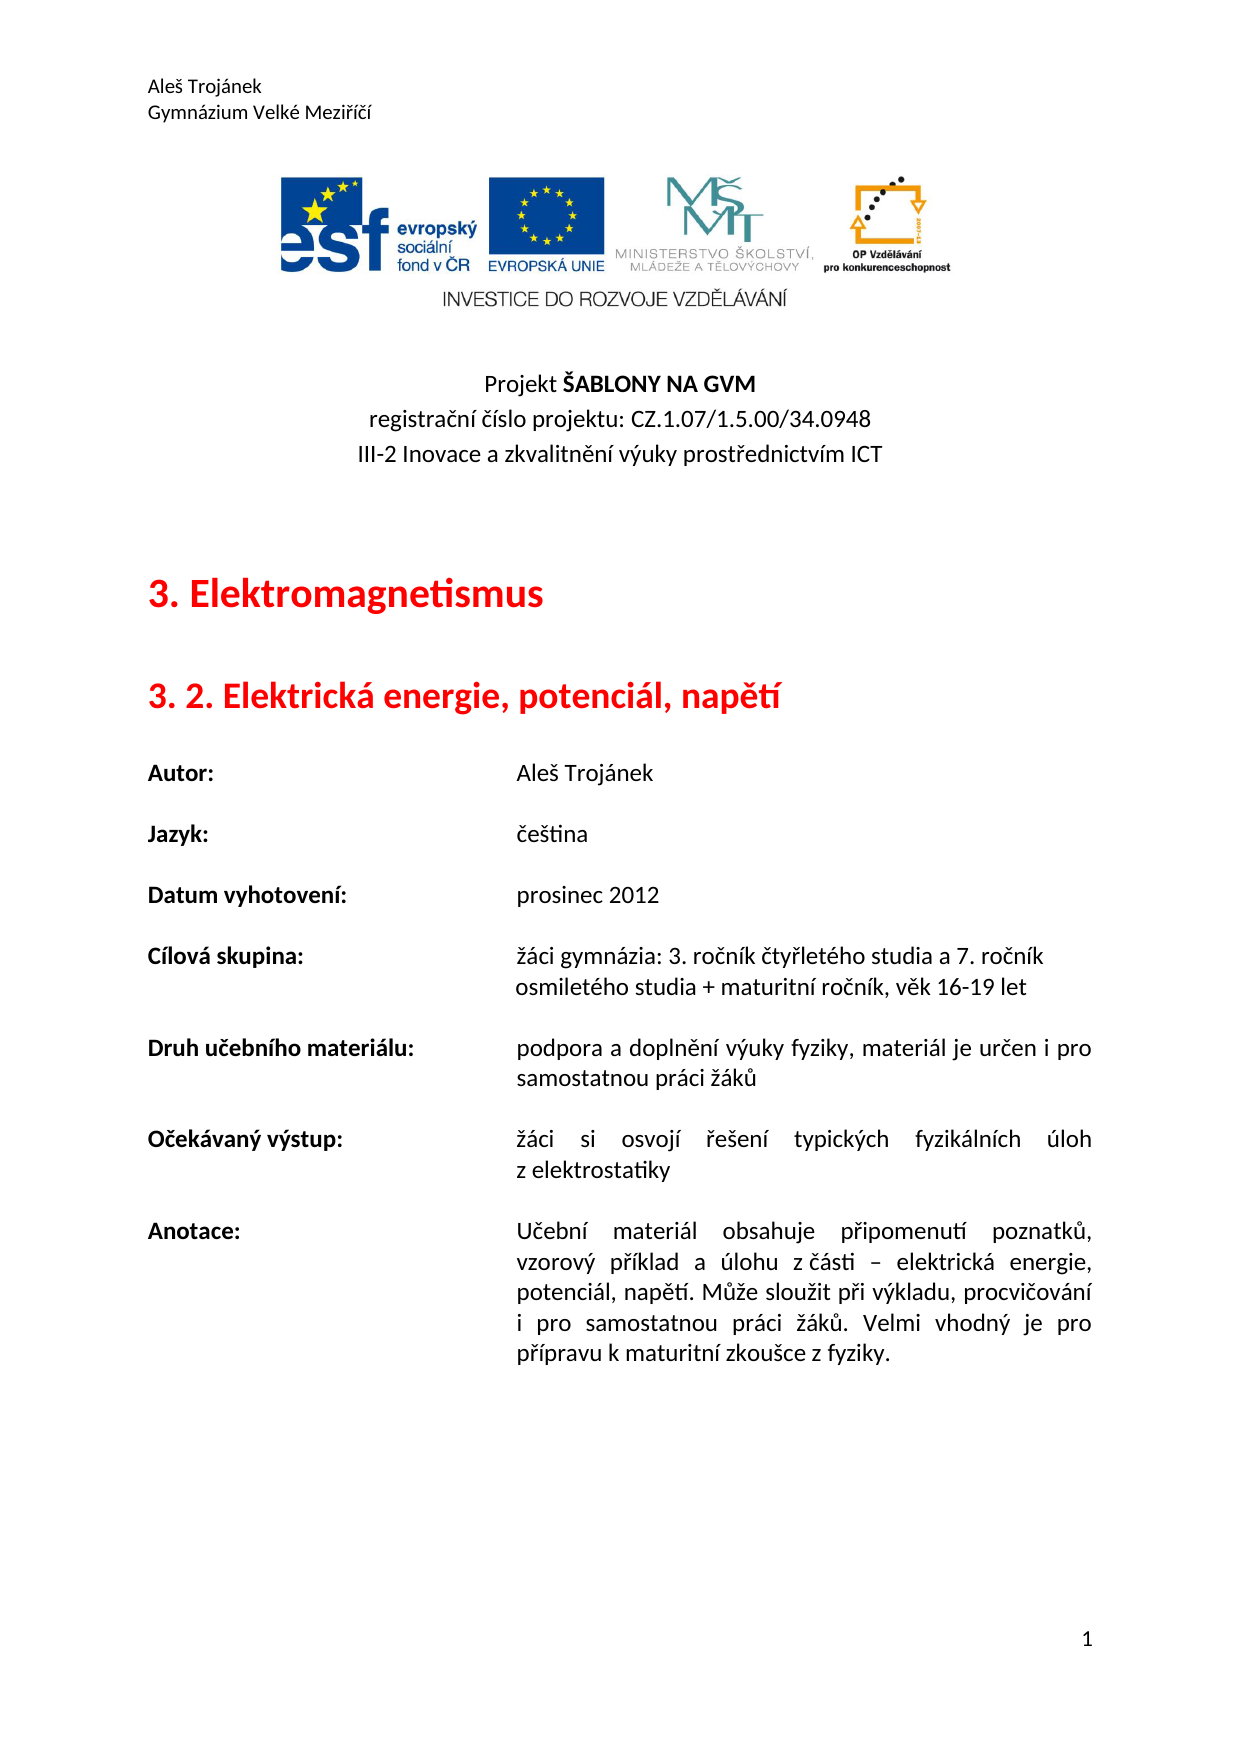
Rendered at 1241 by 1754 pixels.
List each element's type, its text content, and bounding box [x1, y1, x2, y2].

text Cílová skupina: žáci gymnázia: 3. ročník čtyřletého studia a 7. ročník [148, 941, 1093, 971]
text 3. 2. Elektrická energie, potenciál, napětí [148, 672, 1093, 718]
text Projekt ŠABLONY NA GVM [148, 369, 1093, 399]
text Jazyk: čeština [148, 818, 1093, 849]
text registrační číslo projektu: CZ.1.07/1.5.00/34.0948 [148, 404, 1093, 434]
text Datum vyhotovení: prosinec 2012 [148, 879, 1093, 910]
text osmiletého studia + maturitní ročník, věk 16-19 let [148, 971, 1093, 1002]
text Očekávaný výstup: žáci si osvojí řešení typických fyzikálních úloh z elektrostatiky [148, 1124, 1093, 1185]
text Anotace: Učební materiál obsahuje připomenutí poznatků, vzorový příklad a úlohu z části – elektrická energie, potenciál, napětí. Může sloužit při výkladu, procvičování i pro samostatnou práci žáků. Velmi vhodný je pro přípravu k maturitní zkoušce z fyziky. [148, 1215, 1093, 1368]
text III-2 Inovace a zkvalitnění výuky prostřednictvím ICT [148, 439, 1093, 469]
text Autor: Aleš Trojánek [148, 757, 1093, 788]
text Druh učebního materiálu: podpora a doplnění výuky fyziky, materiál je určen i pro samostatnou práci žáků [148, 1032, 1093, 1093]
text 3. Elektromagnetismus [148, 567, 1093, 618]
